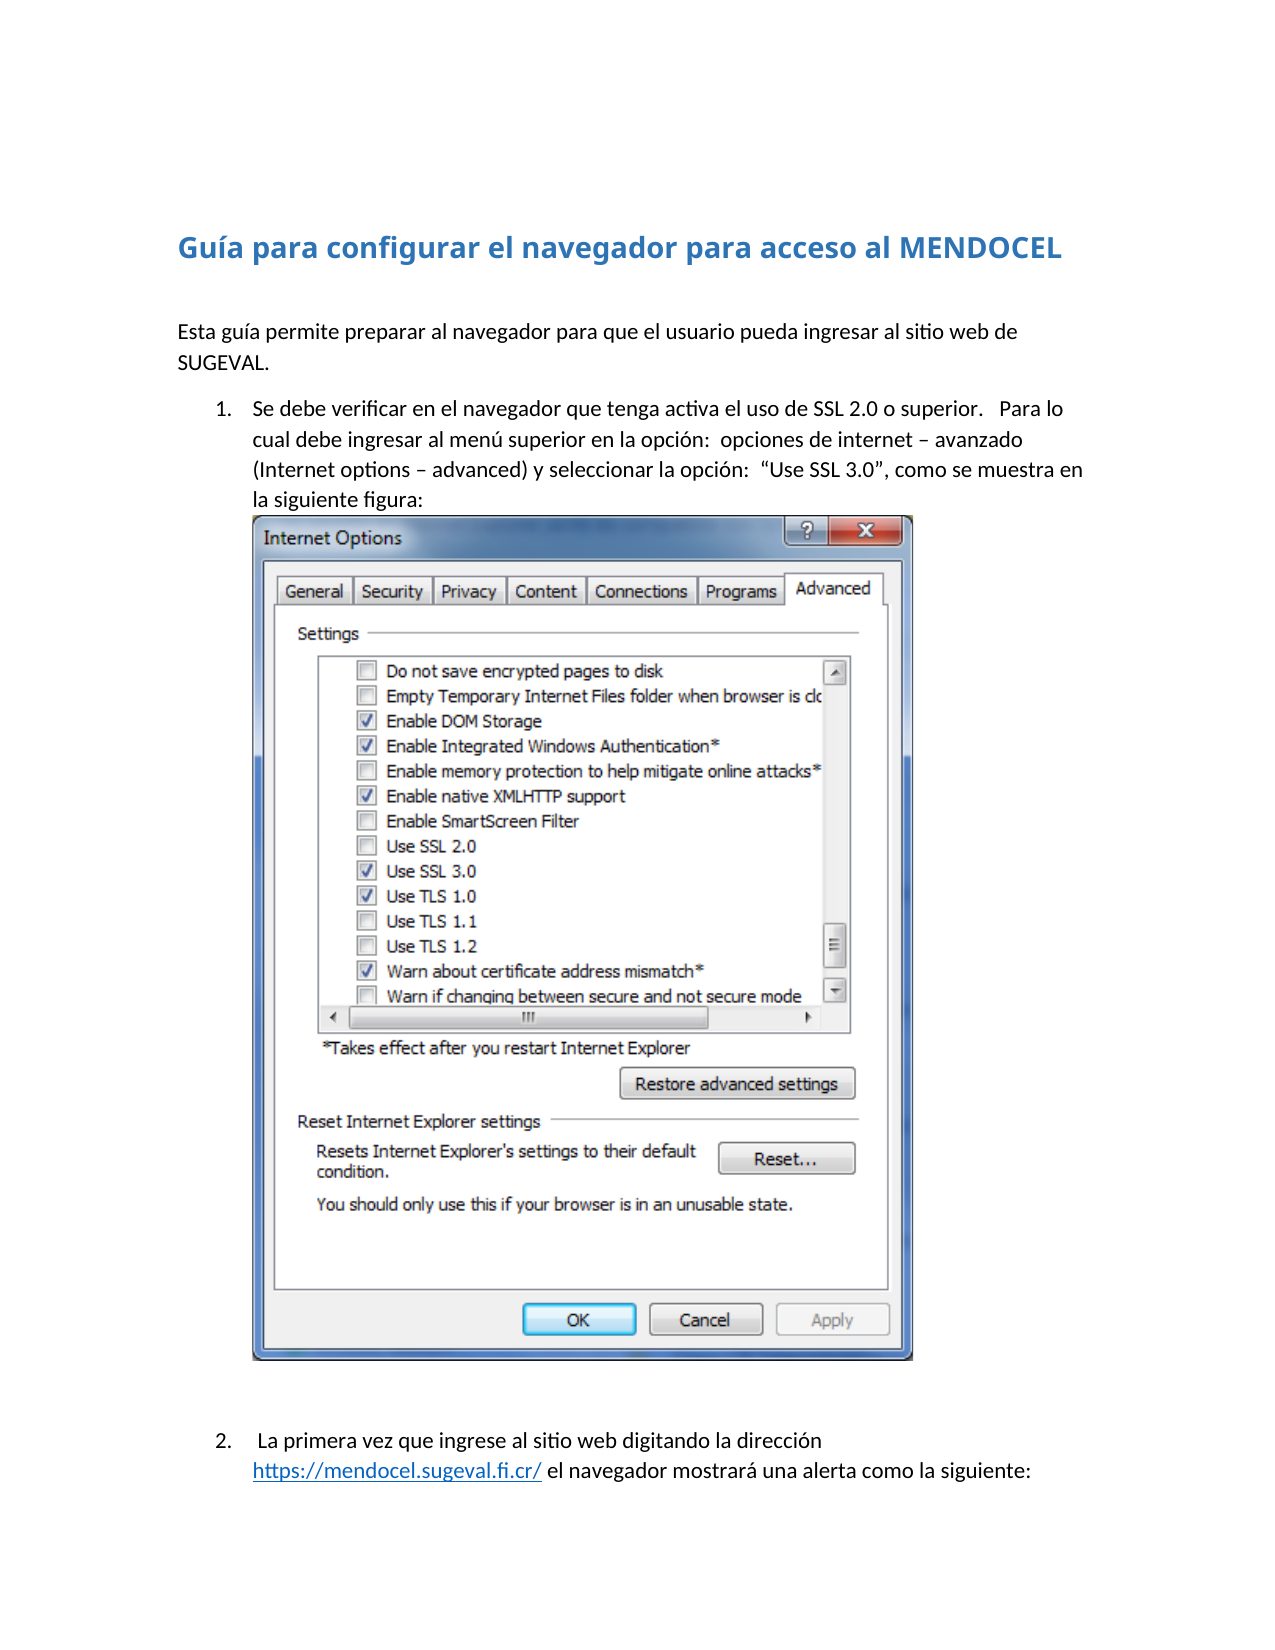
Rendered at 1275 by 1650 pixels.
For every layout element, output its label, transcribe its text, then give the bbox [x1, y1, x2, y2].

subtitle Guía para configurar el navegador para acceso al MENDOCEL [177, 228, 1098, 267]
text Esta guía permite preparar al navegador para que el usuario pueda ingresar al sitio web de SUGEVAL. [177, 317, 1098, 376]
list Se debe verificar en el navegador que tenga activa el uso de SSL 2.0 o superior. Para lo cual debe ingresar al menú superior en la opción: opciones de internet – avanzado (Internet options – advanced) y seleccionar la opción: “Use SSL 3.0”, como se muestra en la siguiente figura: [215, 394, 1098, 513]
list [215, 1426, 1098, 1485]
picture [252, 515, 914, 1361]
